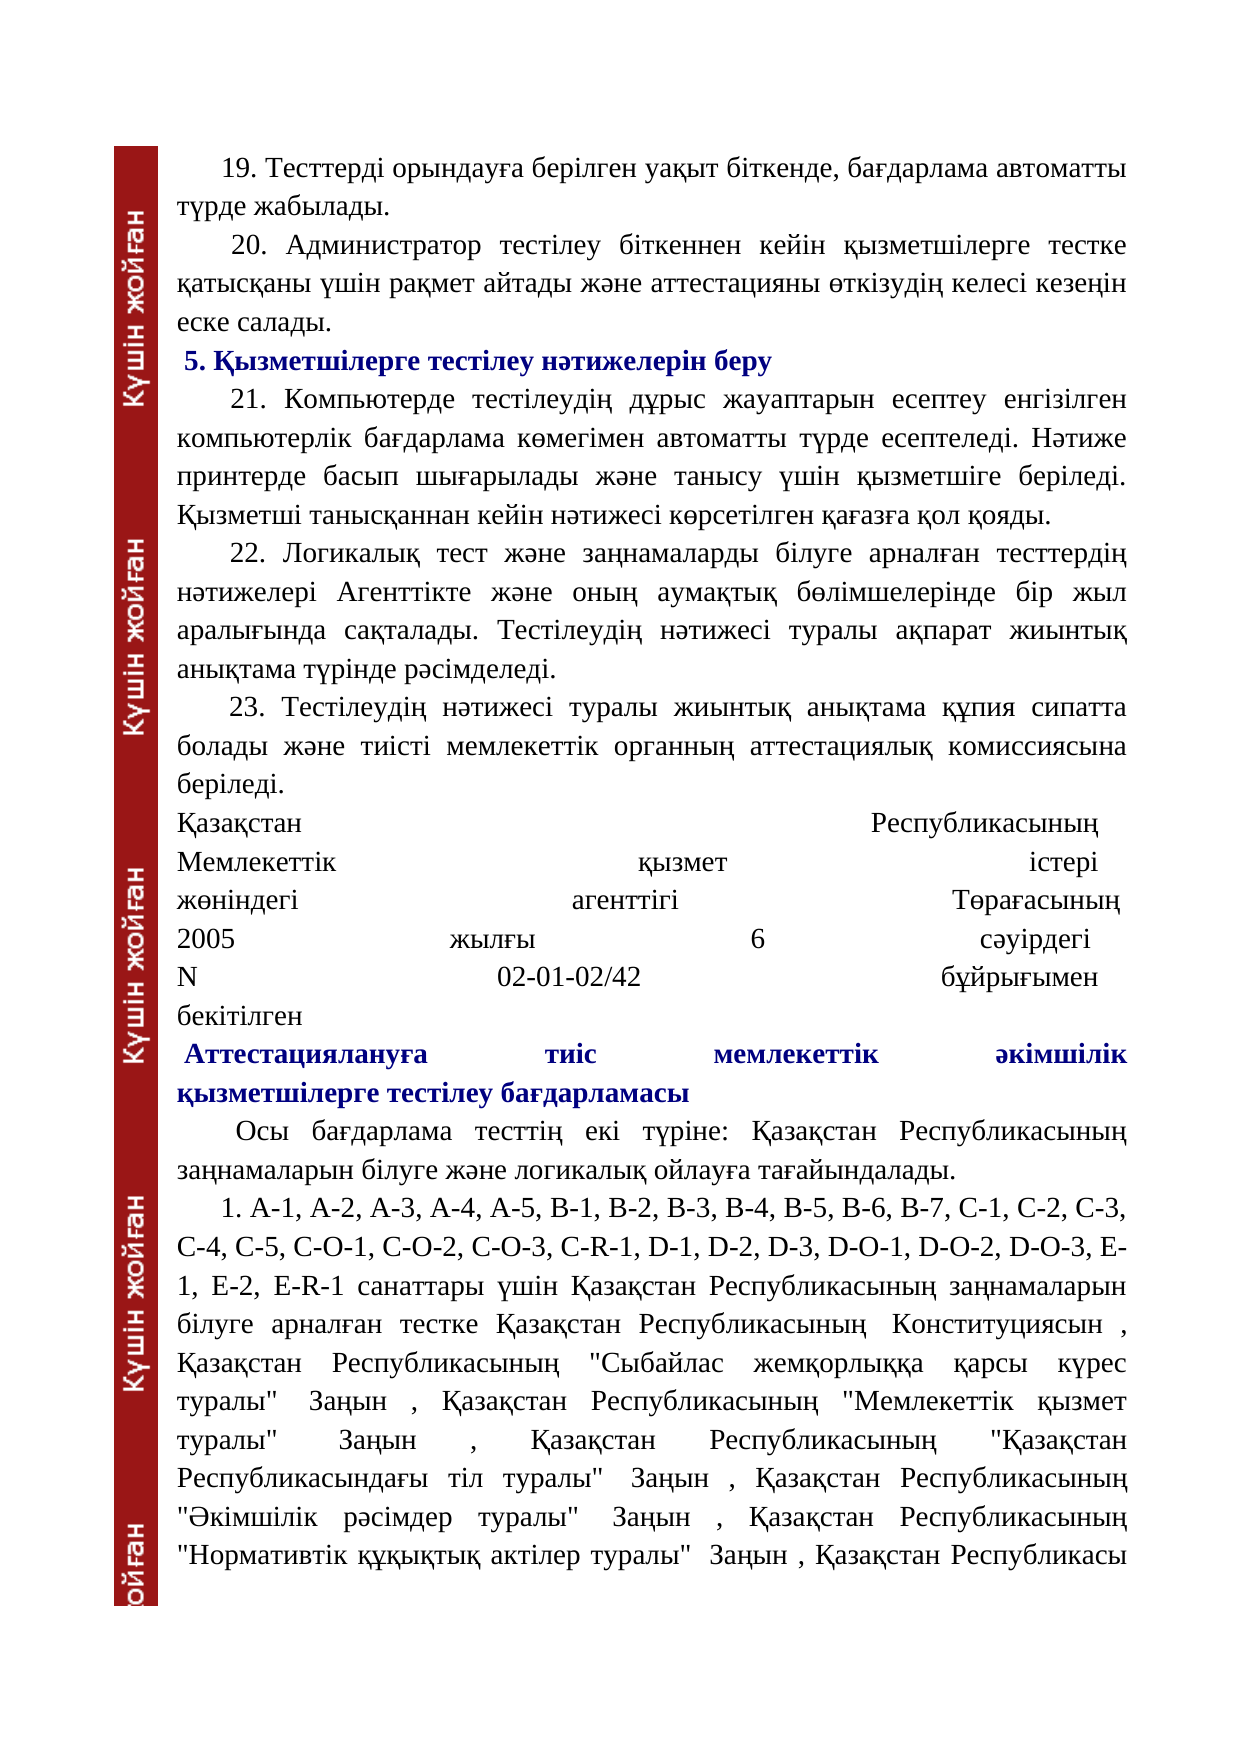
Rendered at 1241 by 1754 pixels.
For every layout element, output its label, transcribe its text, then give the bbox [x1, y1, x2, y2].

text Аттестациялануға тиіс мемлекеттік әкімшілік қызметшілерге тестілеу бағдарламасы [112, 1036, 1128, 1108]
picture [114, 800, 158, 805]
text 19. Тесттерді орындауға берілген уақыт біткенде, бағдарлама автоматты түрде жабылады. [112, 150, 1128, 222]
picture [114, 376, 158, 381]
text 5. Қызметшілерге тестілеу нәтижелерін беру [112, 343, 1128, 376]
picture [114, 684, 158, 689]
picture [114, 1571, 158, 1606]
picture [114, 146, 158, 150]
text 21. Компьютерде тестілеудің дұрыс жауаптарын есептеу енгізілген компьютерлік бағдарлама көмегімен автоматты түрде есептеледі. Нәтиже принтерде басып шығарылады және танысу үшін қызметшіге беріледі. Қызметші танысқаннан кейін нәтижесі көрсетілген қағазға қол қояды. [112, 381, 1128, 530]
text 20. Администратор тестілеу біткеннен кейін қызметшілерге тестке қатысқаны үшін рақмет айтады және аттестацияны өткізудің келесі кезеңін еске салады. [112, 227, 1128, 338]
text 23. Тестілеудің нәтижесі туралы жиынтық анықтама құпия сипатта болады және тиісті мемлекеттік органның аттестациялық комиссиясына беріледі. [112, 689, 1128, 800]
text Осы бағдарлама тесттің екі түріне: Қазақстан Республикасының заңнамаларын білуге және логикалық ойлауға тағайындалады. [112, 1113, 1128, 1186]
picture [114, 1031, 158, 1036]
text Қазақстан Республикасының Мемлекеттік қызмет істері жөніндегі агенттігі Төрағасының 2005 жылғы 6 сәуірдегі N 02-01-02/42 бұйрығымен бекітілген [112, 805, 1128, 1031]
picture [114, 338, 158, 343]
picture [114, 1108, 158, 1113]
text 22. Логикалық тест және заңнамаларды білуге арналған тесттердің нәтижелері Агенттікте және оның аумақтық бөлімшелерінде бір жыл аралығында сақталады. Тестілеудің нәтижесі туралы ақпарат жиынтық анықтама түрінде рәсімделеді. [112, 535, 1128, 684]
picture [114, 222, 158, 227]
picture [114, 1186, 158, 1191]
picture [114, 530, 158, 535]
